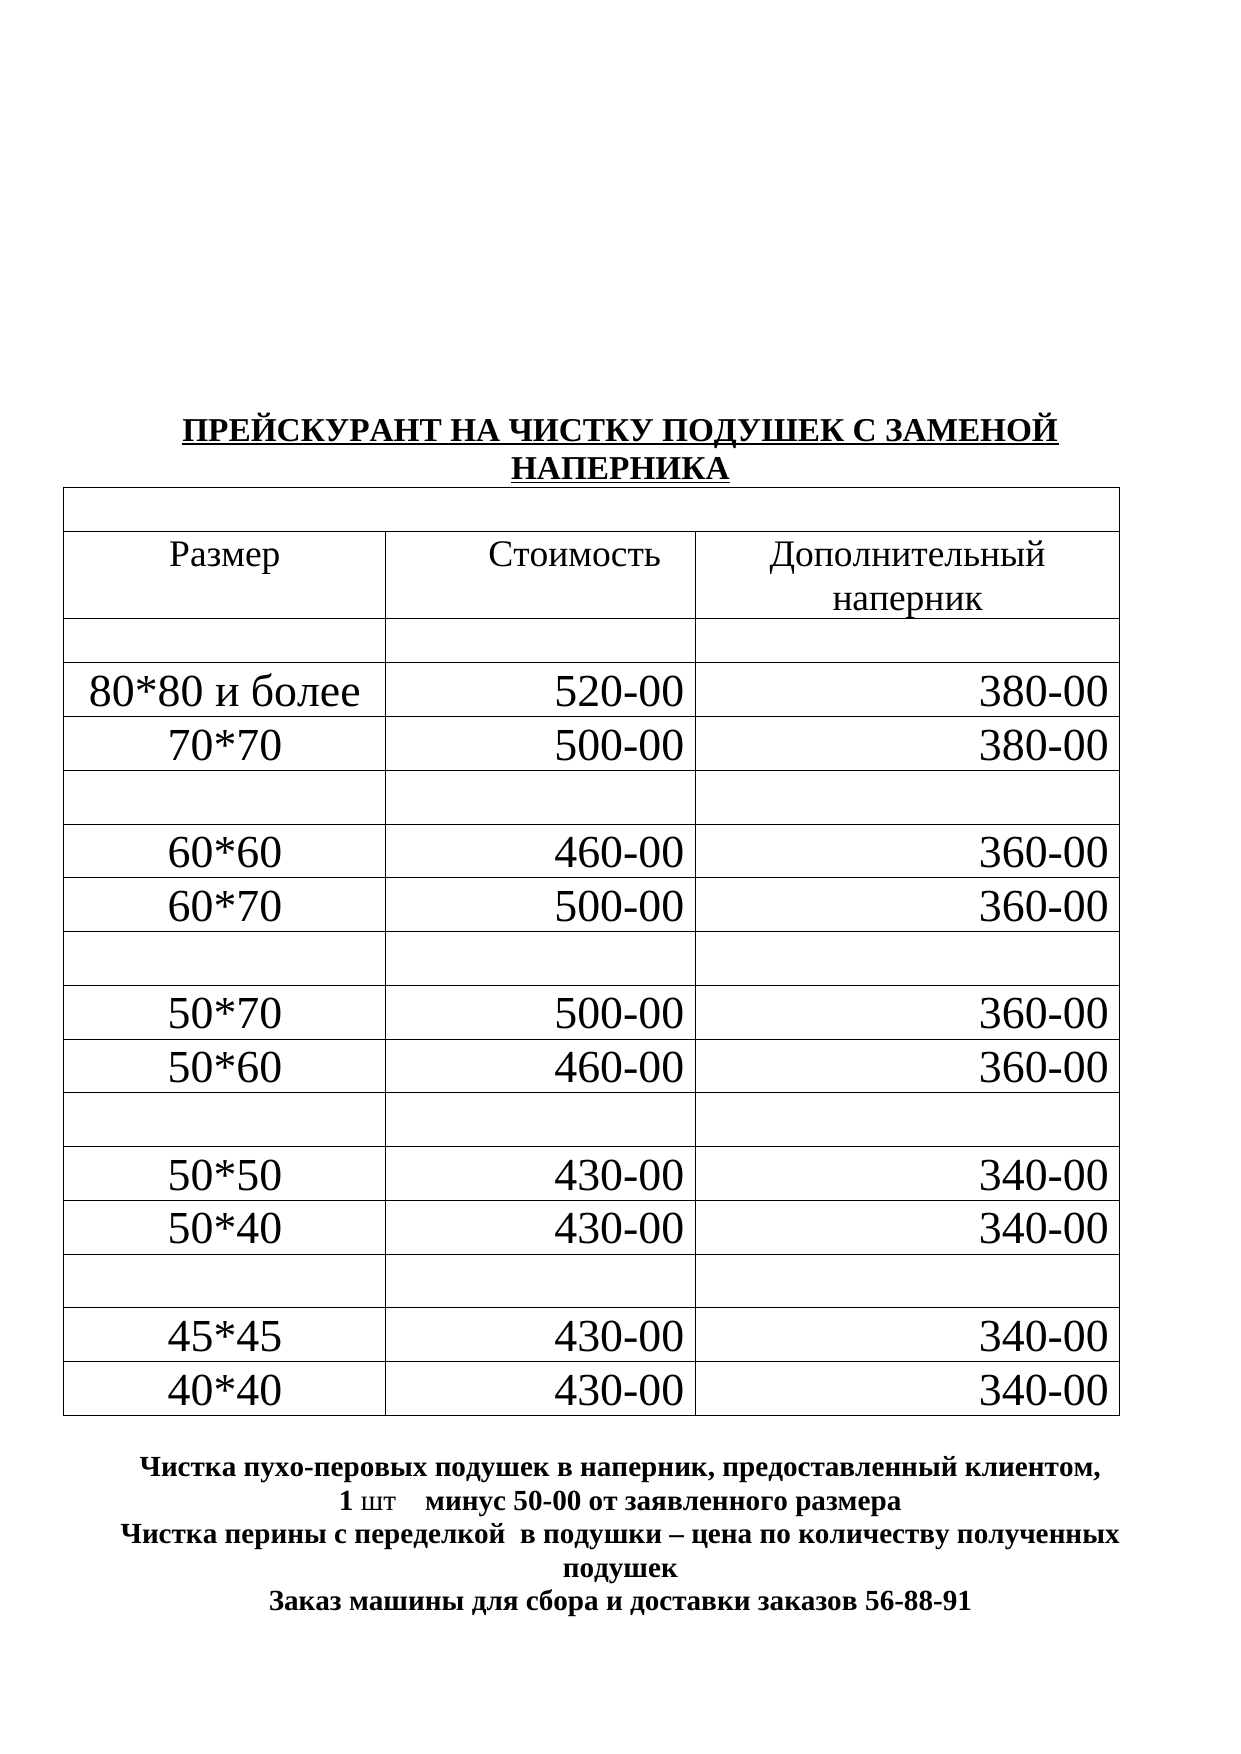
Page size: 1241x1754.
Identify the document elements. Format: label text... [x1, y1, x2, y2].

table_cell 380-00 [696, 717, 1119, 770]
table_cell 380-00 [696, 663, 1119, 716]
table_cell [696, 1093, 1119, 1146]
table_cell 50*50 [64, 1147, 385, 1200]
table_cell 340-00 [696, 1147, 1119, 1200]
table_cell 340-00 [696, 1308, 1119, 1361]
table_cell 430-00 [386, 1147, 695, 1200]
table_cell [386, 1093, 695, 1146]
table_cell [696, 1255, 1119, 1307]
table_cell [386, 619, 695, 662]
table_cell [64, 932, 385, 985]
table_cell 500-00 [386, 717, 695, 770]
table_cell 360-00 [696, 1040, 1119, 1092]
table_cell 340-00 [696, 1201, 1119, 1253]
text Чистка перины с переделкой в подушки – цена по количеству полученных подушек [75, 1516, 1165, 1583]
text ПРЕЙСКУРАНТ НА ЧИСТКУ ПОДУШЕК С ЗАМЕНОЙ НАПЕРНИКА [75, 410, 1165, 487]
table_cell 360-00 [696, 825, 1119, 877]
table_cell [386, 1255, 695, 1307]
table_cell [64, 1255, 385, 1307]
table_cell 360-00 [696, 878, 1119, 931]
table_cell 80*80 и более [64, 663, 385, 716]
table_cell 50*70 [64, 986, 385, 1038]
table_cell [64, 771, 385, 823]
text 1 шт минус 50-00 от заявленного размера [75, 1483, 1165, 1516]
table_cell [64, 1093, 385, 1146]
table_cell Стоимость [386, 532, 695, 618]
table_cell 60*70 [64, 878, 385, 931]
table_cell 45*45 [64, 1308, 385, 1361]
table_cell 500-00 [386, 878, 695, 931]
table_cell 430-00 [386, 1201, 695, 1253]
table_cell 70*70 [64, 717, 385, 770]
table_cell [696, 771, 1119, 823]
table_cell [696, 619, 1119, 662]
text Заказ машины для сбора и доставки заказов 56-88-91 [75, 1583, 1165, 1617]
table_cell 520-00 [386, 663, 695, 716]
table_cell 460-00 [386, 1040, 695, 1092]
table_cell [64, 619, 385, 662]
text Чистка пухо-перовых подушек в наперник, предоставленный клиентом, [75, 1449, 1165, 1483]
table_cell 50*40 [64, 1201, 385, 1253]
table_cell 460-00 [386, 825, 695, 877]
table_cell 500-00 [386, 986, 695, 1038]
table_header [64, 488, 1119, 531]
table_cell [386, 771, 695, 823]
table_cell 340-00 [696, 1362, 1119, 1415]
table_cell Дополнительный наперник [696, 532, 1119, 618]
table_cell [696, 932, 1119, 985]
table_cell 430-00 [386, 1308, 695, 1361]
table_cell 430-00 [386, 1362, 695, 1415]
table_cell 40*40 [64, 1362, 385, 1415]
table_cell [386, 932, 695, 985]
table_cell 360-00 [696, 986, 1119, 1038]
table_cell 60*60 [64, 825, 385, 877]
table_cell 50*60 [64, 1040, 385, 1092]
table_cell Размер [64, 532, 385, 618]
